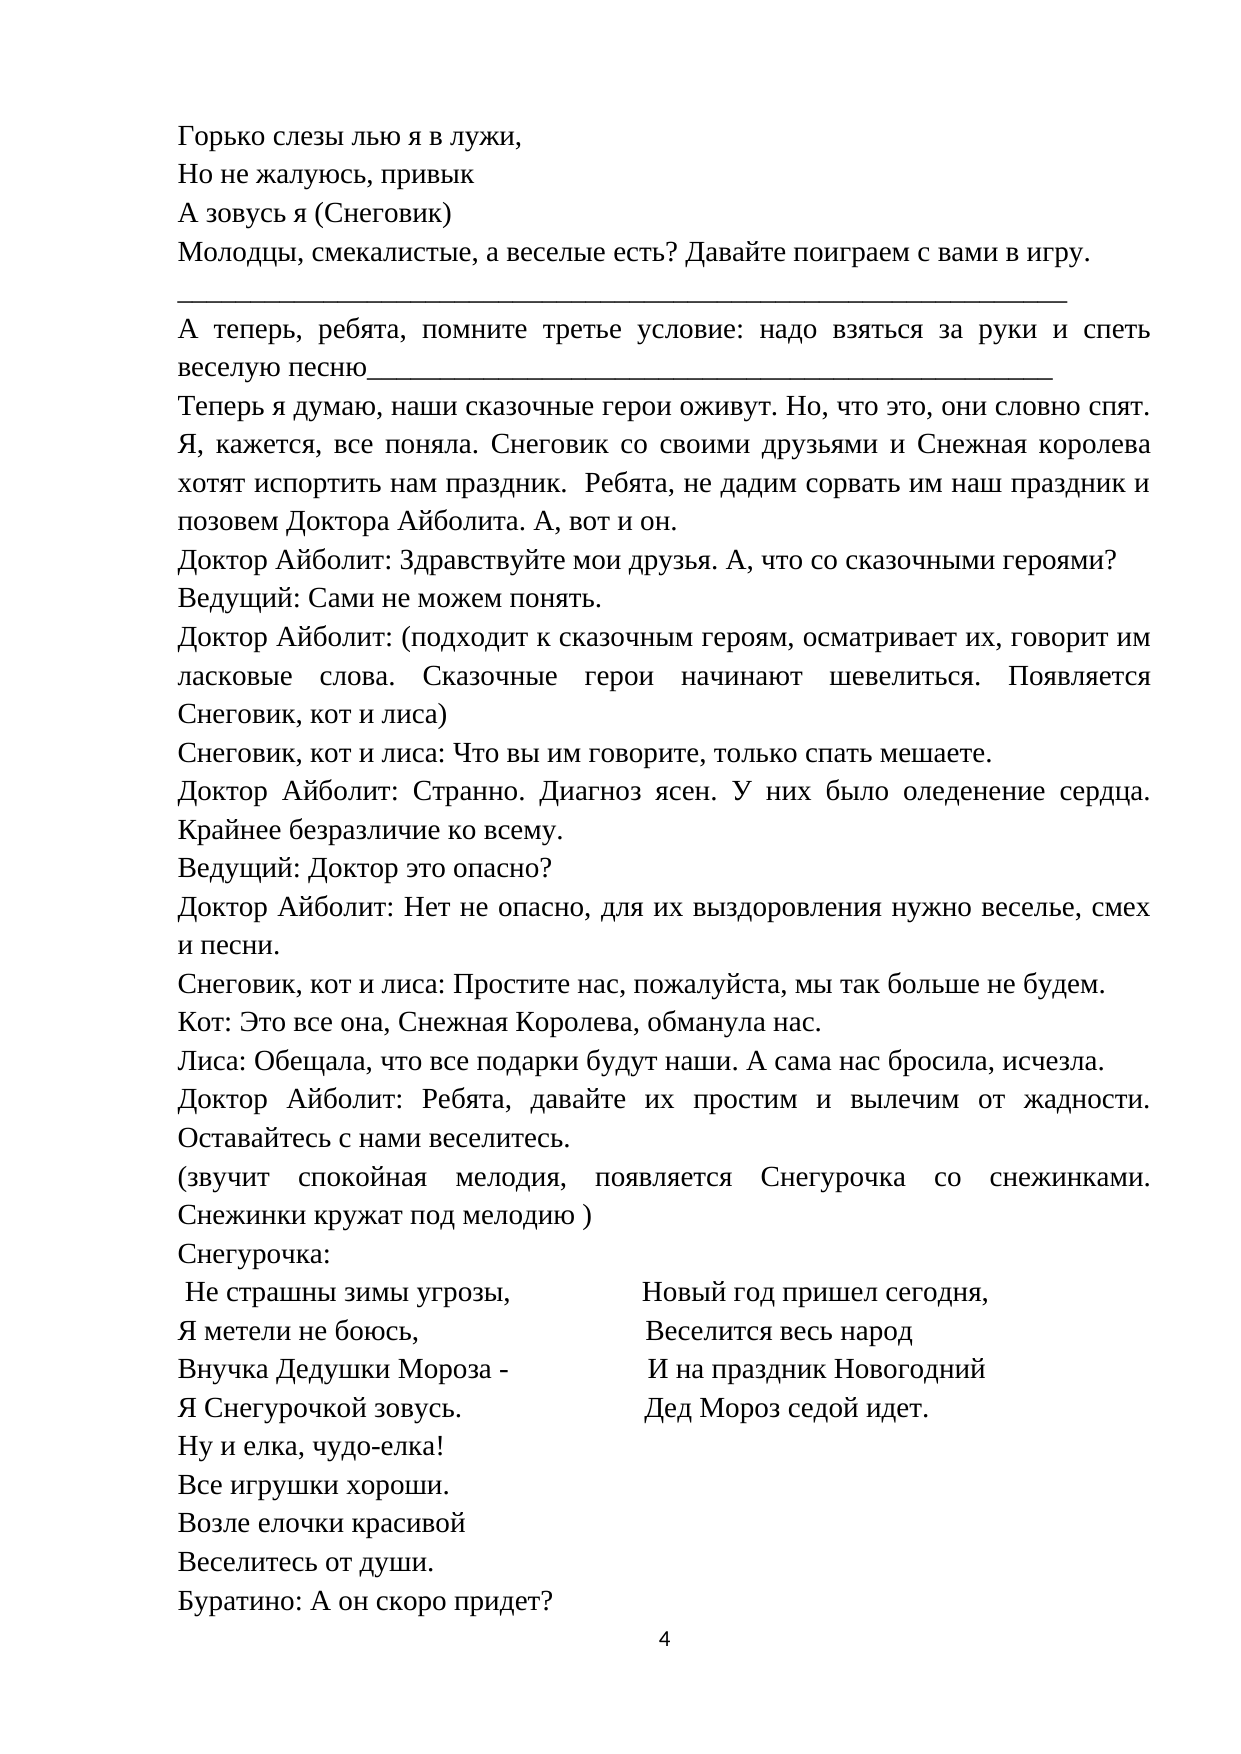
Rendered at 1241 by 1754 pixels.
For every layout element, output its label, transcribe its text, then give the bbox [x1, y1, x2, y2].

text Доктор Айболит: (подходит к сказочным героям, осматривает их, говорит им ласковые слова. Сказочные герои начинают шевелиться. Появляется Снеговик, кот и лиса) [177, 619, 1152, 730]
text Веселитесь от души. [177, 1544, 1152, 1578]
text Но не жалуюсь, привык [177, 157, 1152, 190]
text А теперь, ребята, помните третье условие: надо взяться за руки и спеть веселую песню_______________________________________________ [177, 311, 1152, 383]
text Внучка Дедушки Мороза - И на праздник Новогодний [177, 1351, 1152, 1385]
text Доктор Айболит: Ребята, давайте их простим и вылечим от жадности. Оставайтесь с нами веселитесь. [177, 1082, 1152, 1154]
text Ведущий: Сами не можем понять. [177, 581, 1152, 614]
text Доктор Айболит: Странно. Диагноз ясен. У них было оледенение сердца. Крайнее безразличие ко всему. [177, 773, 1152, 845]
text Возле елочки красивой [177, 1506, 1152, 1539]
text _____________________________________________________________ [177, 272, 1152, 306]
text Все игрушки хороши. [177, 1467, 1152, 1501]
text Лиса: Обещала, что все подарки будут наши. А сама нас бросила, исчезла. [177, 1043, 1152, 1077]
text А зовусь я (Снеговик) [177, 195, 1152, 229]
text Горько слезы лью я в лужи, [177, 118, 1152, 152]
text Буратино: А он скоро придет? [177, 1583, 1152, 1616]
text Снеговик, кот и лиса: Что вы им говорите, только спать мешаете. [177, 735, 1152, 768]
text Ну и елка, чудо-елка! [177, 1428, 1152, 1462]
text Снеговик, кот и лиса: Простите нас, пожалуйста, мы так больше не будем. [177, 966, 1152, 999]
text Я Снегурочкой зовусь. Дед Мороз седой идет. [177, 1390, 1152, 1423]
text (звучит спокойная мелодия, появляется Снегурочка со снежинками. Снежинки кружат под мелодию ) [177, 1159, 1152, 1231]
text Доктор Айболит: Здравствуйте мои друзья. А, что со сказочными героями? [177, 542, 1152, 576]
text Ведущий: Доктор это опасно? [177, 850, 1152, 884]
text Не страшны зимы угрозы, Новый год пришел сегодня, [177, 1274, 1152, 1308]
text Снегурочка: [177, 1236, 1152, 1269]
text Молодцы, смекалистые, а веселые есть? Давайте поиграем с вами в игру. [177, 234, 1152, 267]
text Доктор Айболит: Нет не опасно, для их выздоровления нужно веселье, смех и песни. [177, 889, 1152, 961]
text Теперь я думаю, наши сказочные герои оживут. Но, что это, они словно спят. Я, кажется, все поняла. Снеговик со своими друзьями и Снежная королева хотят испортить нам праздник. Ребята, не дадим сорвать им наш праздник и позовем Доктора Айболита. А, вот и он. [177, 388, 1152, 537]
text Кот: Это все она, Снежная Королева, обманула нас. [177, 1004, 1152, 1038]
text Я метели не боюсь, Веселится весь народ [177, 1313, 1152, 1346]
